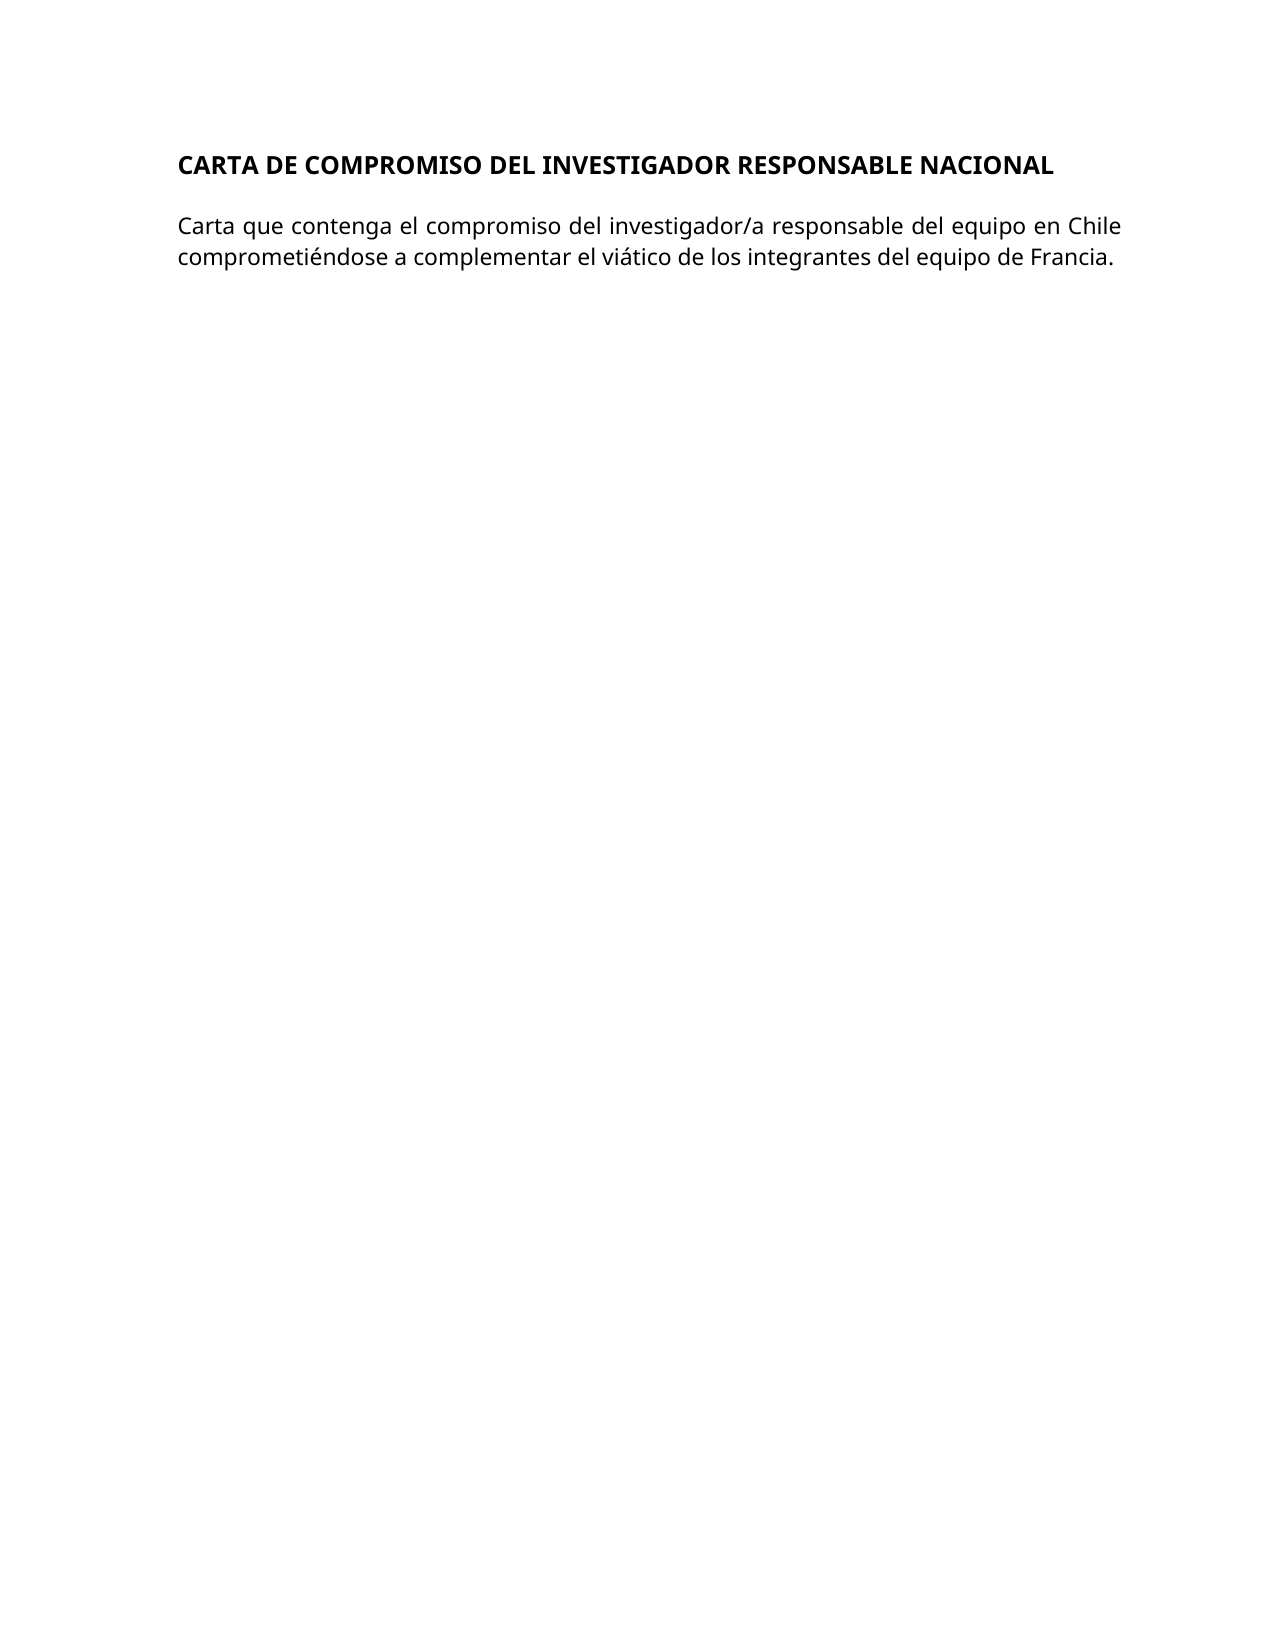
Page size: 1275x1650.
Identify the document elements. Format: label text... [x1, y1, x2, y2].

text Carta que contenga el compromiso del investigador/a responsable del equipo en Chile comprometiéndose a complementar el viático de los integrantes del equipo de Francia. [177, 210, 1122, 273]
text CARTA DE COMPROMISO DEL INVESTIGADOR RESPONSABLE NACIONAL [177, 148, 1122, 182]
